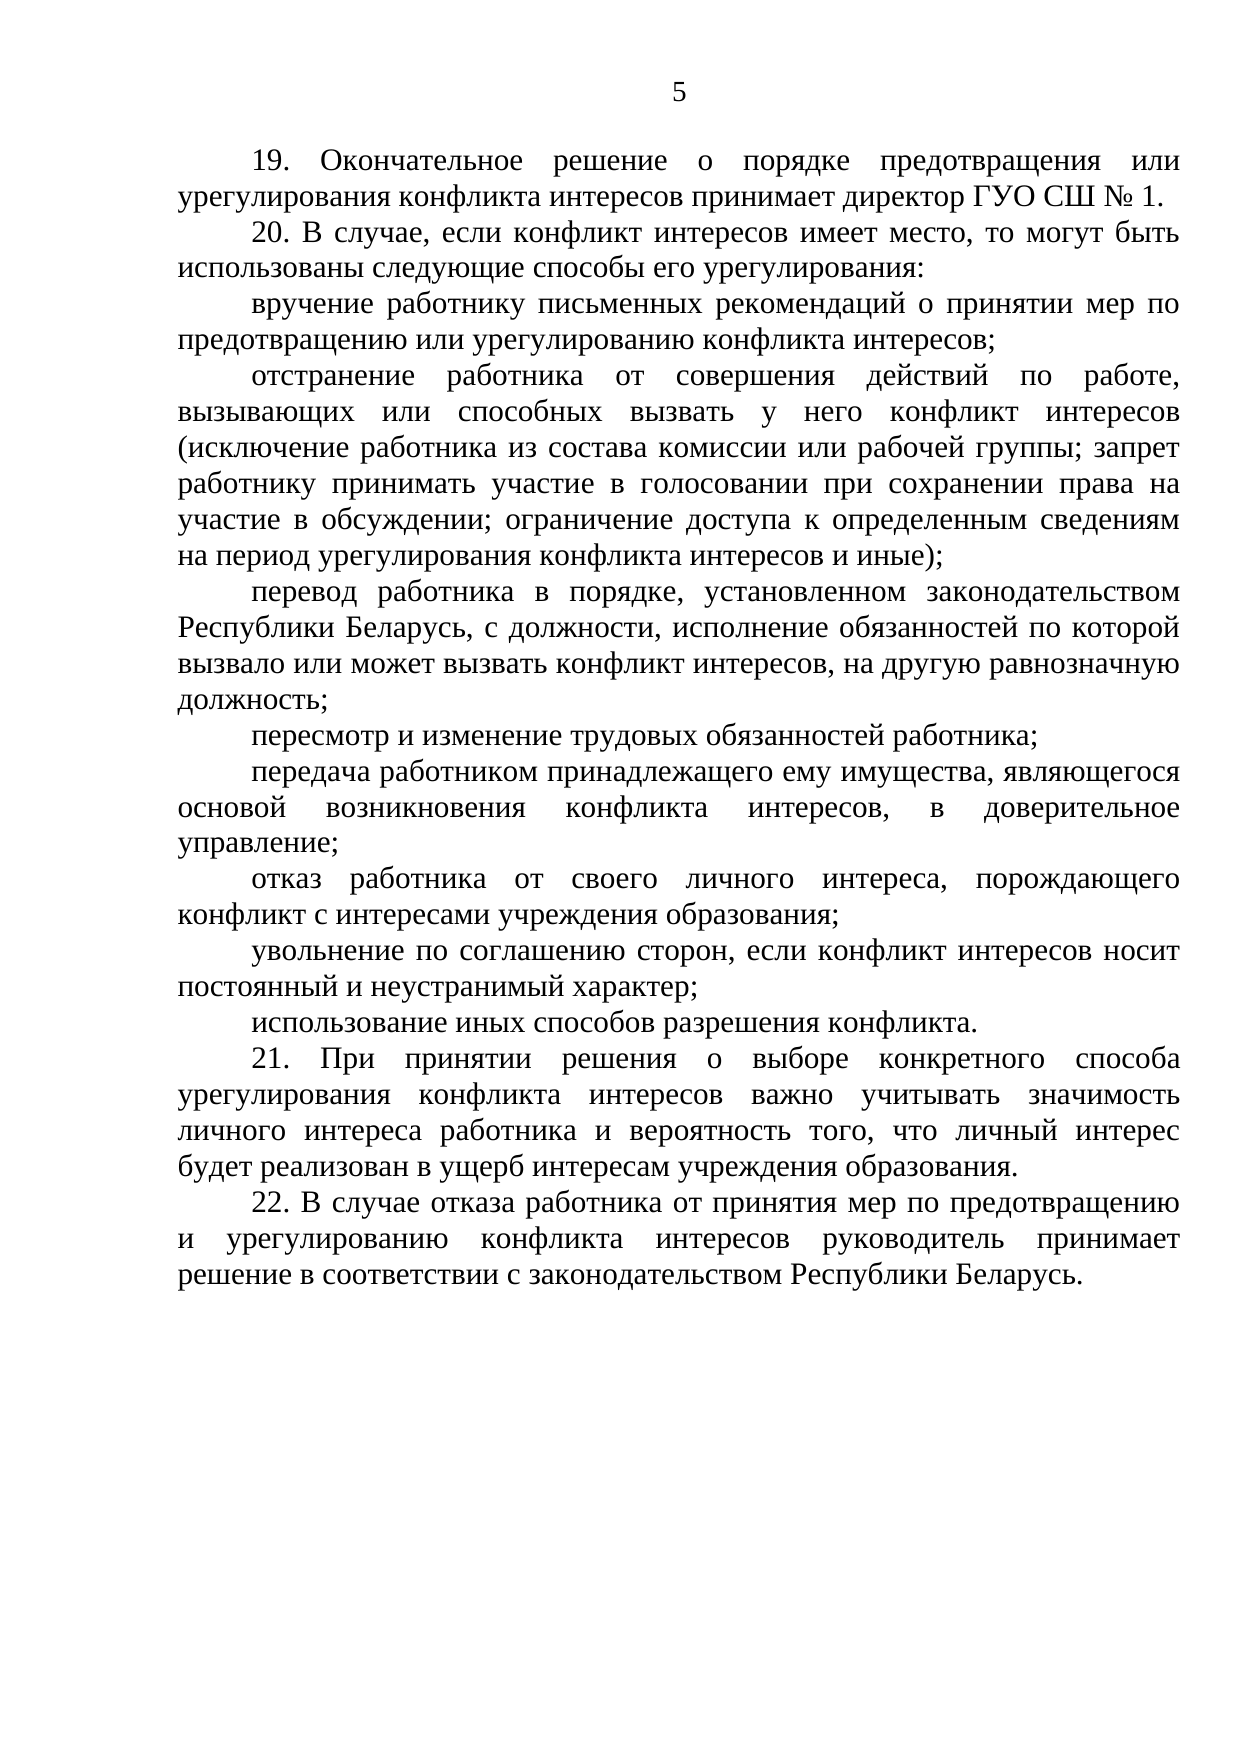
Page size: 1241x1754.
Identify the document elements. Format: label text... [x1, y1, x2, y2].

text отстранение работника от совершения действий по работе, вызывающих или способных вызвать у него конфликт интересов (исключение работника из состава комиссии или рабочей группы; запрет работнику принимать участие в голосовании при сохранении права на участие в обсуждении; ограничение доступа к определенным сведениям на период урегулирования конфликта интересов и иные); [177, 357, 1181, 572]
text 22. В случае отказа работника от принятия мер по предотвращению и урегулированию конфликта интересов руководитель принимает решение в соответствии с законодательством Республики Беларусь. [177, 1183, 1181, 1291]
text 21. При принятии решения о выборе конкретного способа урегулирования конфликта интересов важно учитывать значимость личного интереса работника и вероятность того, что личный интерес будет реализован в ущерб интересам учреждения образования. [177, 1039, 1181, 1183]
text отказ работника от своего личного интереса, порождающего конфликт с интересами учреждения образования; [177, 860, 1181, 932]
text увольнение по соглашению сторон, если конфликт интересов носит постоянный и неустранимый характер; [177, 932, 1181, 1003]
text 20. В случае, если конфликт интересов имеет место, то могут быть использованы следующие способы его урегулирования: [177, 213, 1181, 285]
text перевод работника в порядке, установленном законодательством Республики Беларусь, с должности, исполнение обязанностей по которой вызвало или может вызвать конфликт интересов, на другую равнозначную должность; [177, 572, 1181, 716]
text 19. Окончательное решение о порядке предотвращения или урегулирования конфликта интересов принимает директор ГУО СШ № 1. [177, 141, 1181, 213]
text вручение работнику письменных рекомендаций о принятии мер по предотвращению или урегулированию конфликта интересов; [177, 285, 1181, 357]
text пересмотр и изменение трудовых обязанностей работника; [177, 716, 1181, 752]
text использование иных способов разрешения конфликта. [177, 1003, 1181, 1039]
text передача работником принадлежащего ему имущества, являющегося основой возникновения конфликта интересов, в доверительное управление; [177, 752, 1181, 860]
